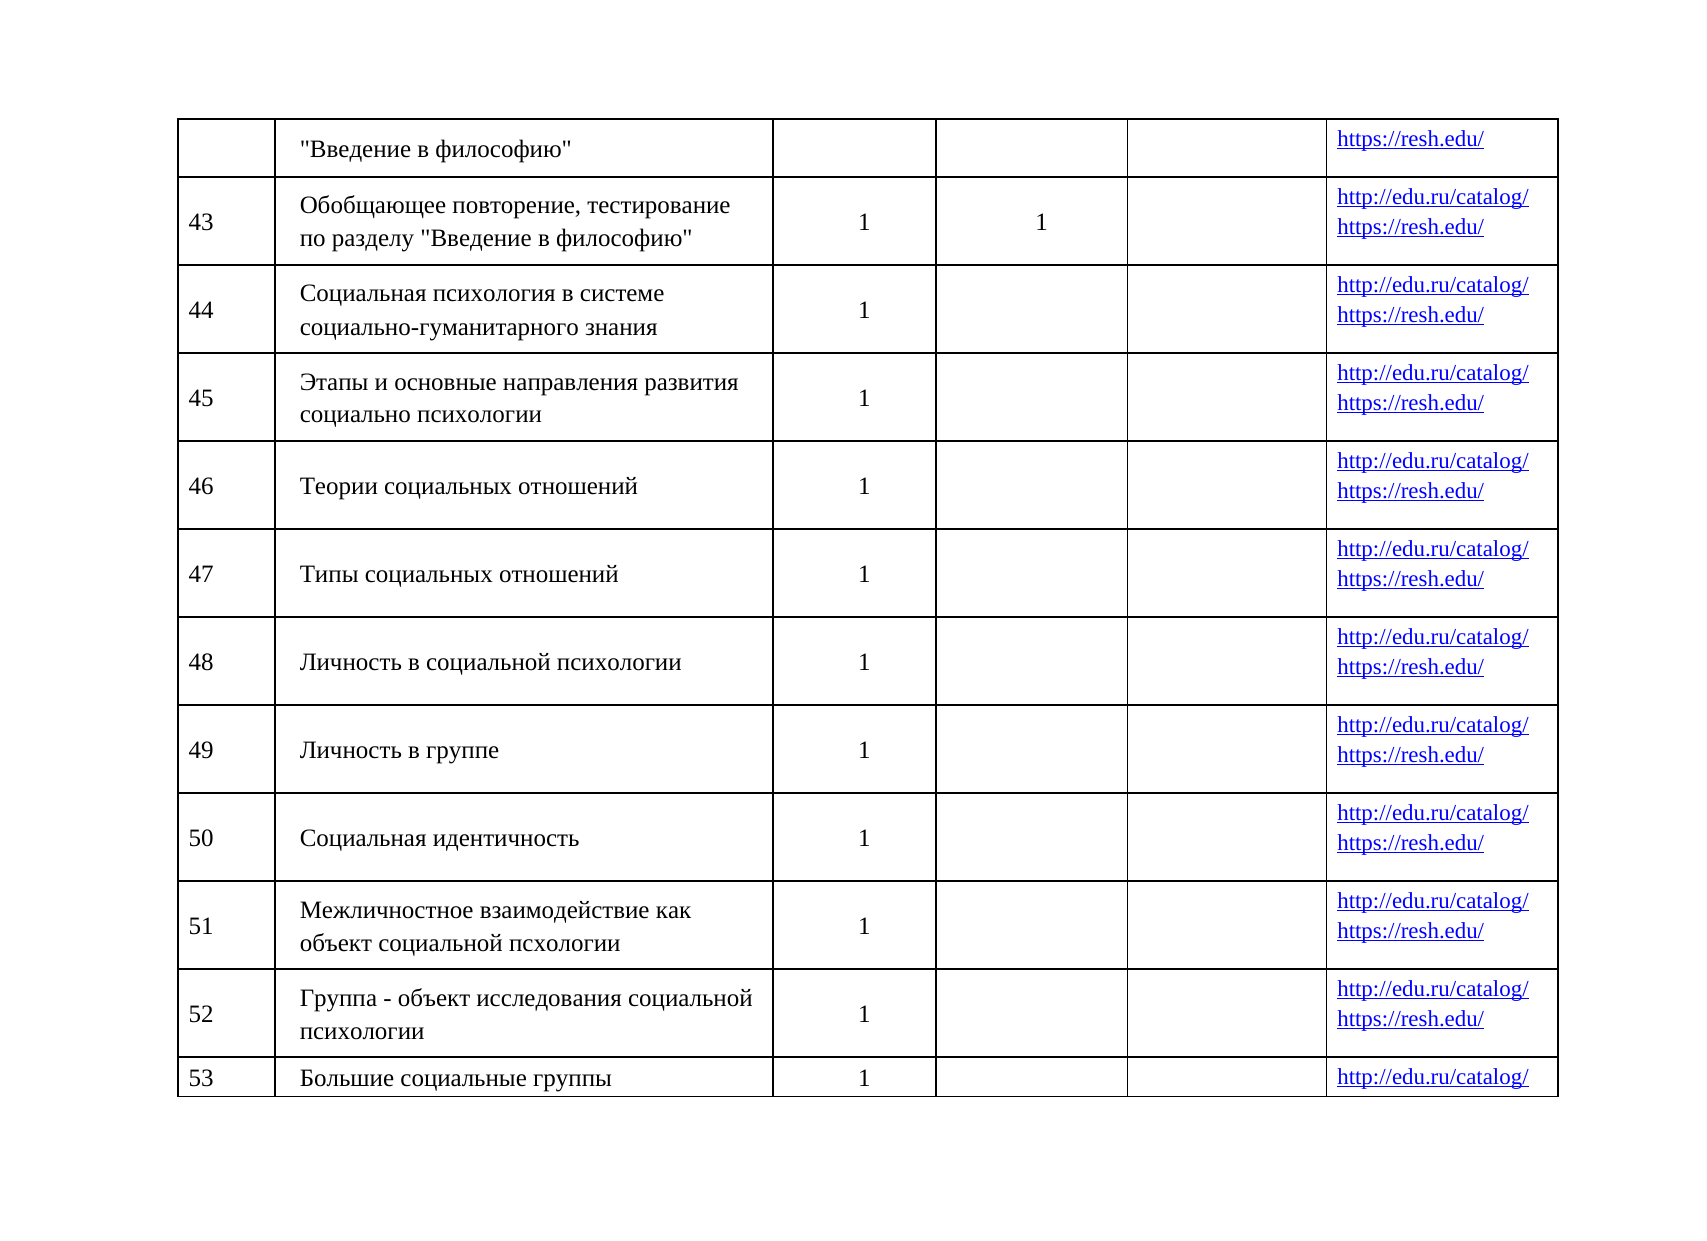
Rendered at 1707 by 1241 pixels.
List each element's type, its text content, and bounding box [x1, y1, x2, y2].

table_cell [1128, 706, 1326, 792]
table_cell [937, 882, 1127, 968]
table_cell [1128, 120, 1326, 176]
table_cell [937, 442, 1127, 528]
table_cell 52 [179, 970, 274, 1056]
table_cell Личность в группе [276, 706, 772, 792]
table_cell [937, 530, 1127, 616]
table_cell 45 [179, 354, 274, 440]
table_cell http://edu.ru/catalog/ https://resh.edu/ [1327, 706, 1557, 792]
table_cell 47 [179, 530, 274, 616]
table_cell [1128, 354, 1326, 440]
table_cell 49 [179, 706, 274, 792]
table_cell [1327, 120, 1557, 176]
table_cell [937, 1058, 1127, 1096]
table_cell [1128, 618, 1326, 704]
table_cell Социальная психология в системе социально-гуманитарного знания [276, 266, 772, 352]
table_cell 1 [774, 1058, 935, 1096]
table_cell [1128, 882, 1326, 968]
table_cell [276, 120, 772, 176]
table_cell 1 [774, 442, 935, 528]
table_cell [1128, 970, 1326, 1056]
table_cell [1128, 794, 1326, 880]
table_cell 51 [179, 882, 274, 968]
table_cell 1 [774, 266, 935, 352]
table_cell 1 [774, 882, 935, 968]
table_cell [1327, 970, 1557, 1056]
table_cell [937, 354, 1127, 440]
table_cell 1 [774, 618, 935, 704]
table_cell Группа - объект исследования социальной психологии [276, 970, 772, 1056]
table_cell http://edu.ru/catalog/ https://resh.edu/ [1327, 442, 1557, 528]
table_cell 42 [179, 120, 274, 176]
table_cell http://edu.ru/catalog/ https://resh.edu/ [1327, 354, 1557, 440]
table_cell Теории социальных отношений [276, 442, 772, 528]
table_cell 1 [774, 178, 935, 264]
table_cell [1327, 178, 1557, 264]
table_cell [1128, 178, 1326, 264]
table_cell [1128, 530, 1326, 616]
table_cell Межличностное взаимодействие как объект социальной псхологии [276, 882, 772, 968]
table_cell 53 [179, 1058, 274, 1096]
table_cell http://edu.ru/catalog/ https://resh.edu/ [1327, 266, 1557, 352]
table_cell 44 [179, 266, 274, 352]
table_cell Этапы и основные направления развития социально психологии [276, 354, 772, 440]
table_cell [937, 706, 1127, 792]
table_cell http://edu.ru/catalog/ https://resh.edu/ [1327, 618, 1557, 704]
table_cell 1 [774, 120, 935, 176]
table_cell 1 [937, 178, 1127, 264]
table_cell 48 [179, 618, 274, 704]
table_cell [937, 618, 1127, 704]
table_cell 1 [774, 354, 935, 440]
table_cell 1 [774, 970, 935, 1056]
table_cell Личность в социальной психологии [276, 618, 772, 704]
table_cell [1128, 1058, 1326, 1096]
table_cell [937, 794, 1127, 880]
table_cell http://edu.ru/catalog/ https://resh.edu/ [1327, 530, 1557, 616]
table_cell 46 [179, 442, 274, 528]
table_cell 1 [774, 706, 935, 792]
table_cell [937, 970, 1127, 1056]
table_cell http://edu.ru/catalog/ https://resh.edu/ [1327, 882, 1557, 968]
table_cell 43 [179, 178, 274, 264]
table_cell http://edu.ru/catalog/ https://resh.edu/ [1327, 794, 1557, 880]
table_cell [276, 1058, 772, 1096]
table_cell 1 [937, 120, 1127, 176]
table_cell Обобщающее повторение, тестирование по разделу "Введение в философию" [276, 178, 772, 264]
table_cell 1 [774, 530, 935, 616]
table_cell [937, 266, 1127, 352]
table_cell Социальная идентичность [276, 794, 772, 880]
table_cell 1 [774, 794, 935, 880]
table_cell [1128, 442, 1326, 528]
table_cell Типы социальных отношений [276, 530, 772, 616]
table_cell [1327, 1058, 1557, 1096]
table_cell 50 [179, 794, 274, 880]
table_cell [1128, 266, 1326, 352]
